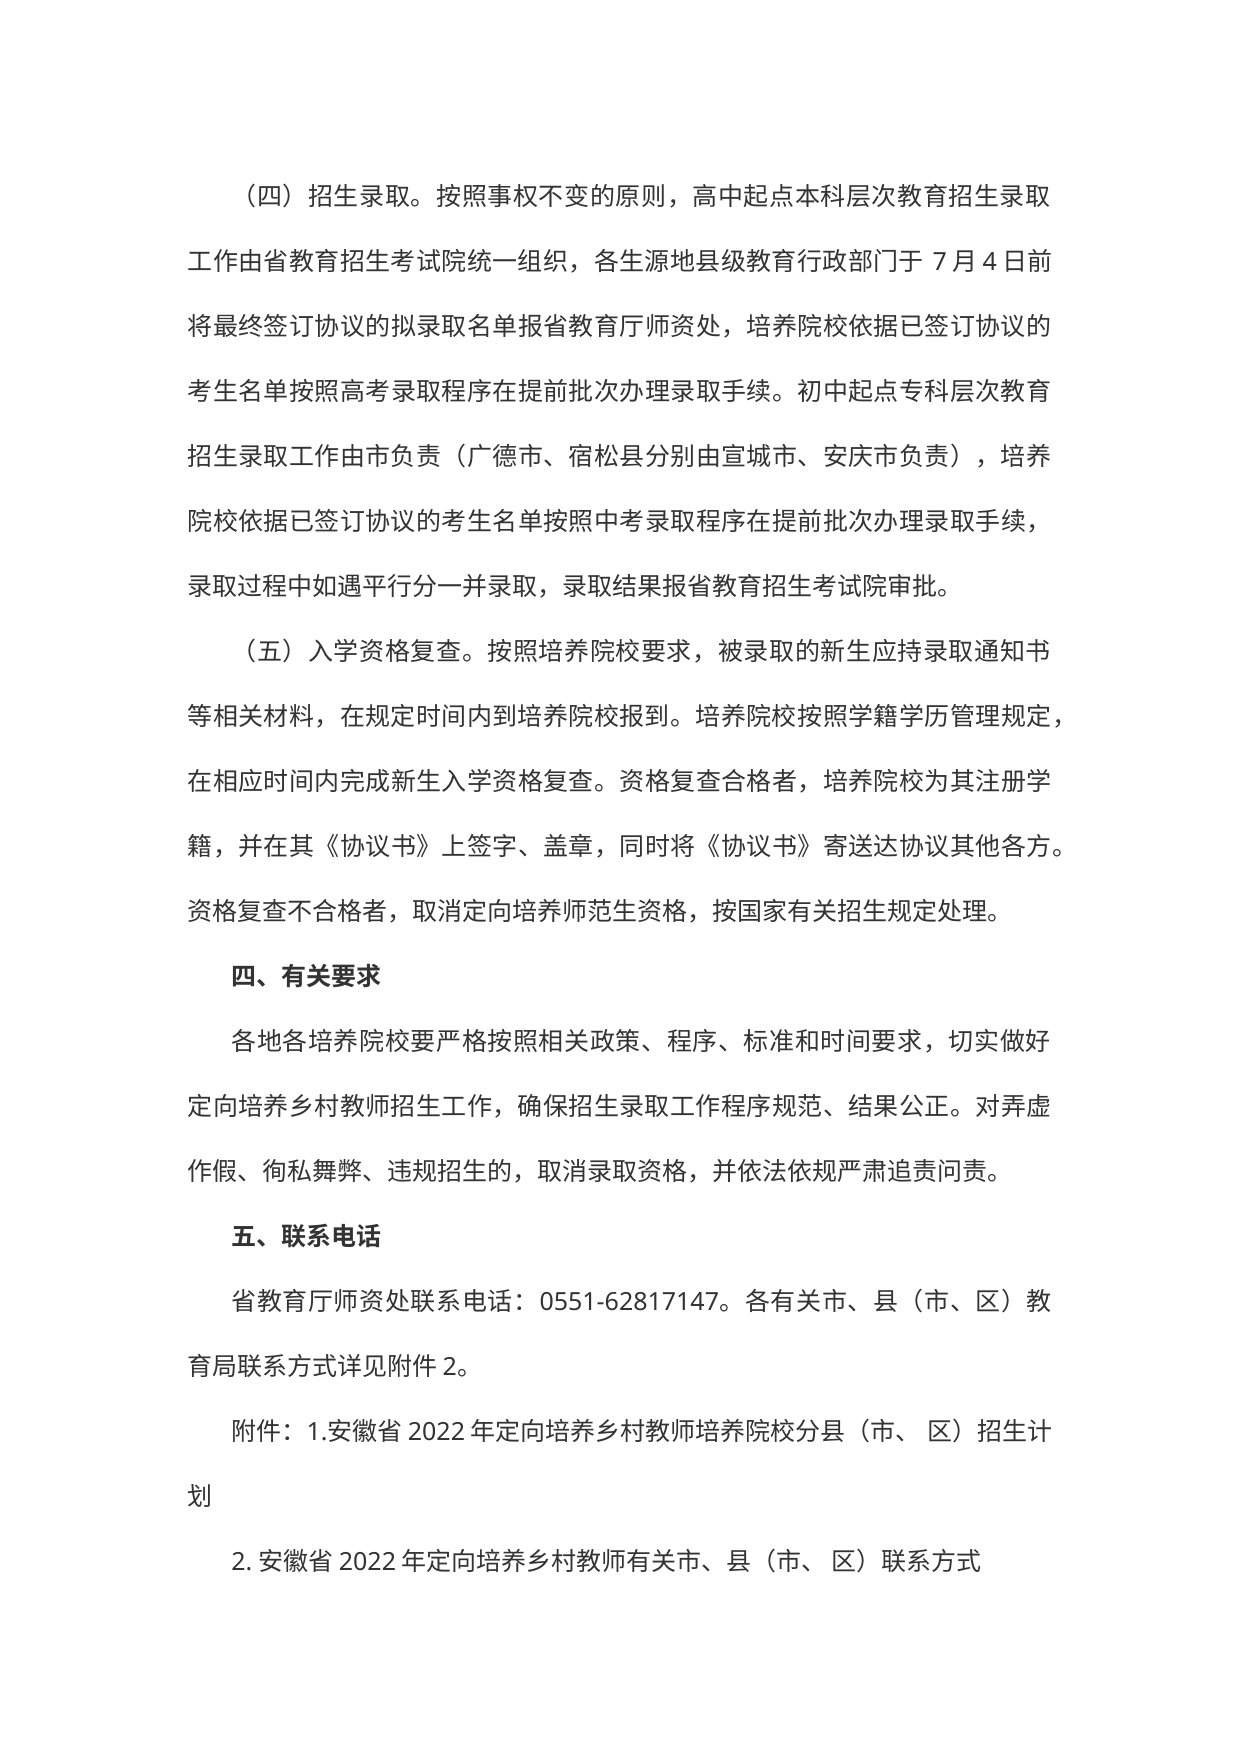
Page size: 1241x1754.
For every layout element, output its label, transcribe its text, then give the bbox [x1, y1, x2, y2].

text 四、有关要求 [187, 942, 1053, 1007]
text 各地各培养院校要严格按照相关政策、程序、标准和时间要求，切实做好定向培养乡村教师招生工作，确保招生录取工作程序规范、结果公正。对弄虚作假、徇私舞弊、违规招生的，取消录取资格，并依法依规严肃追责问责。 [187, 1007, 1053, 1202]
text （五）入学资格复查。按照培养院校要求，被录取的新生应持录取通知书等相关材料，在规定时间内到培养院校报到。培养院校按照学籍学历管理规定，在相应时间内完成新生入学资格复查。资格复查合格者，培养院校为其注册学籍，并在其《协议书》上签字、盖章，同时将《协议书》寄送达协议其他各方。资格复查不合格者，取消定向培养师范生资格，按国家有关招生规定处理。 [187, 617, 1053, 942]
text 省教育厅师资处联系电话：0551-62817147。各有关市、县（市、区）教育局联系方式详见附件2。 [187, 1267, 1053, 1397]
text 2. 安徽省2022年定向培养乡村教师有关市、县（市、 区）联系方式 [187, 1527, 1053, 1592]
text （四）招生录取。按照事权不变的原则，高中起点本科层次教育招生录取工作由省教育招生考试院统一组织，各生源地县级教育行政部门于7月4日前将最终签订协议的拟录取名单报省教育厅师资处，培养院校依据已签订协议的考生名单按照高考录取程序在提前批次办理录取手续。初中起点专科层次教育招生录取工作由市负责（广德市、宿松县分别由宣城市、安庆市负责），培养院校依据已签订协议的考生名单按照中考录取程序在提前批次办理录取手续，录取过程中如遇平行分一并录取，录取结果报省教育招生考试院审批。 [187, 162, 1053, 617]
text 附件：1.安徽省2022年定向培养乡村教师培养院校分县（市、 区）招生计划 [187, 1397, 1053, 1527]
text 五、联系电话 [187, 1202, 1053, 1267]
